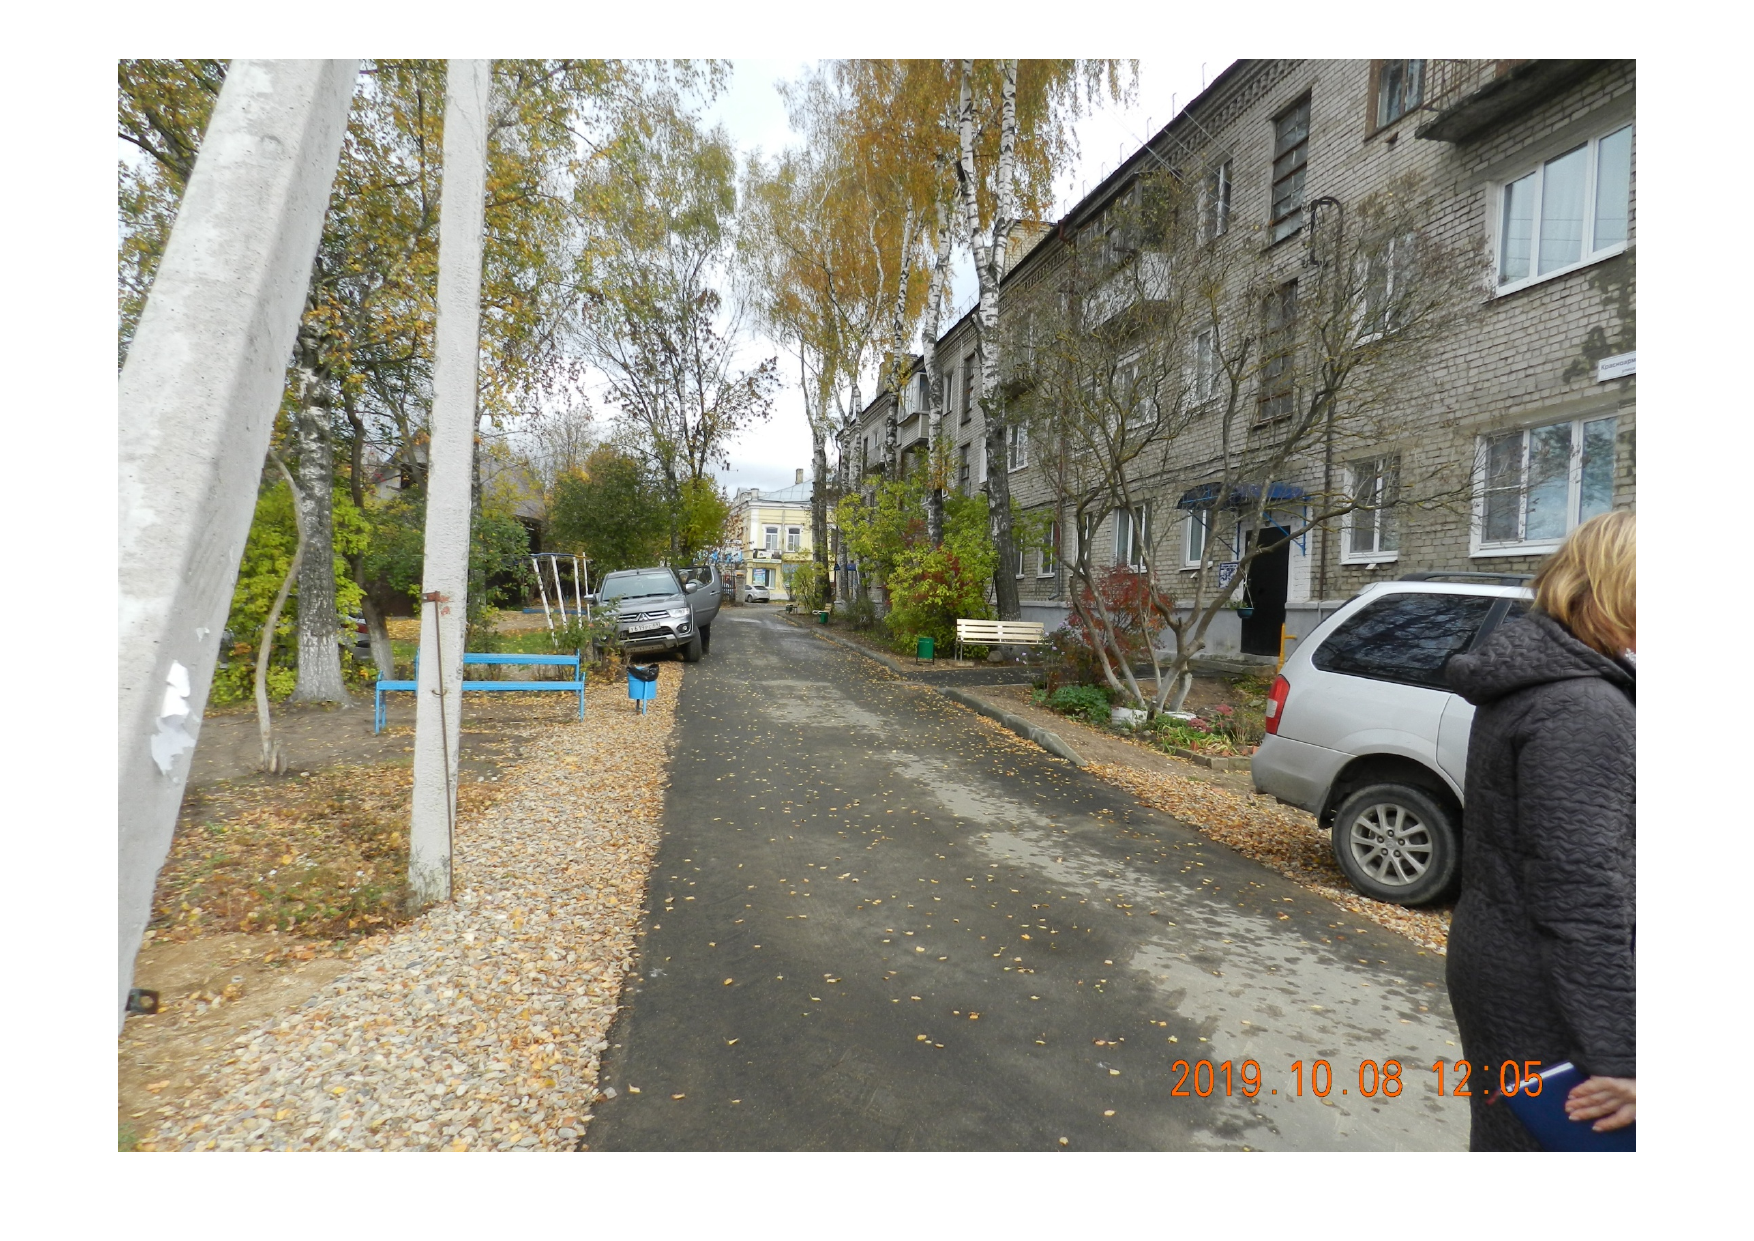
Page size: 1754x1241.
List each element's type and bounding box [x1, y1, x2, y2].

picture [118, 59, 1636, 1152]
